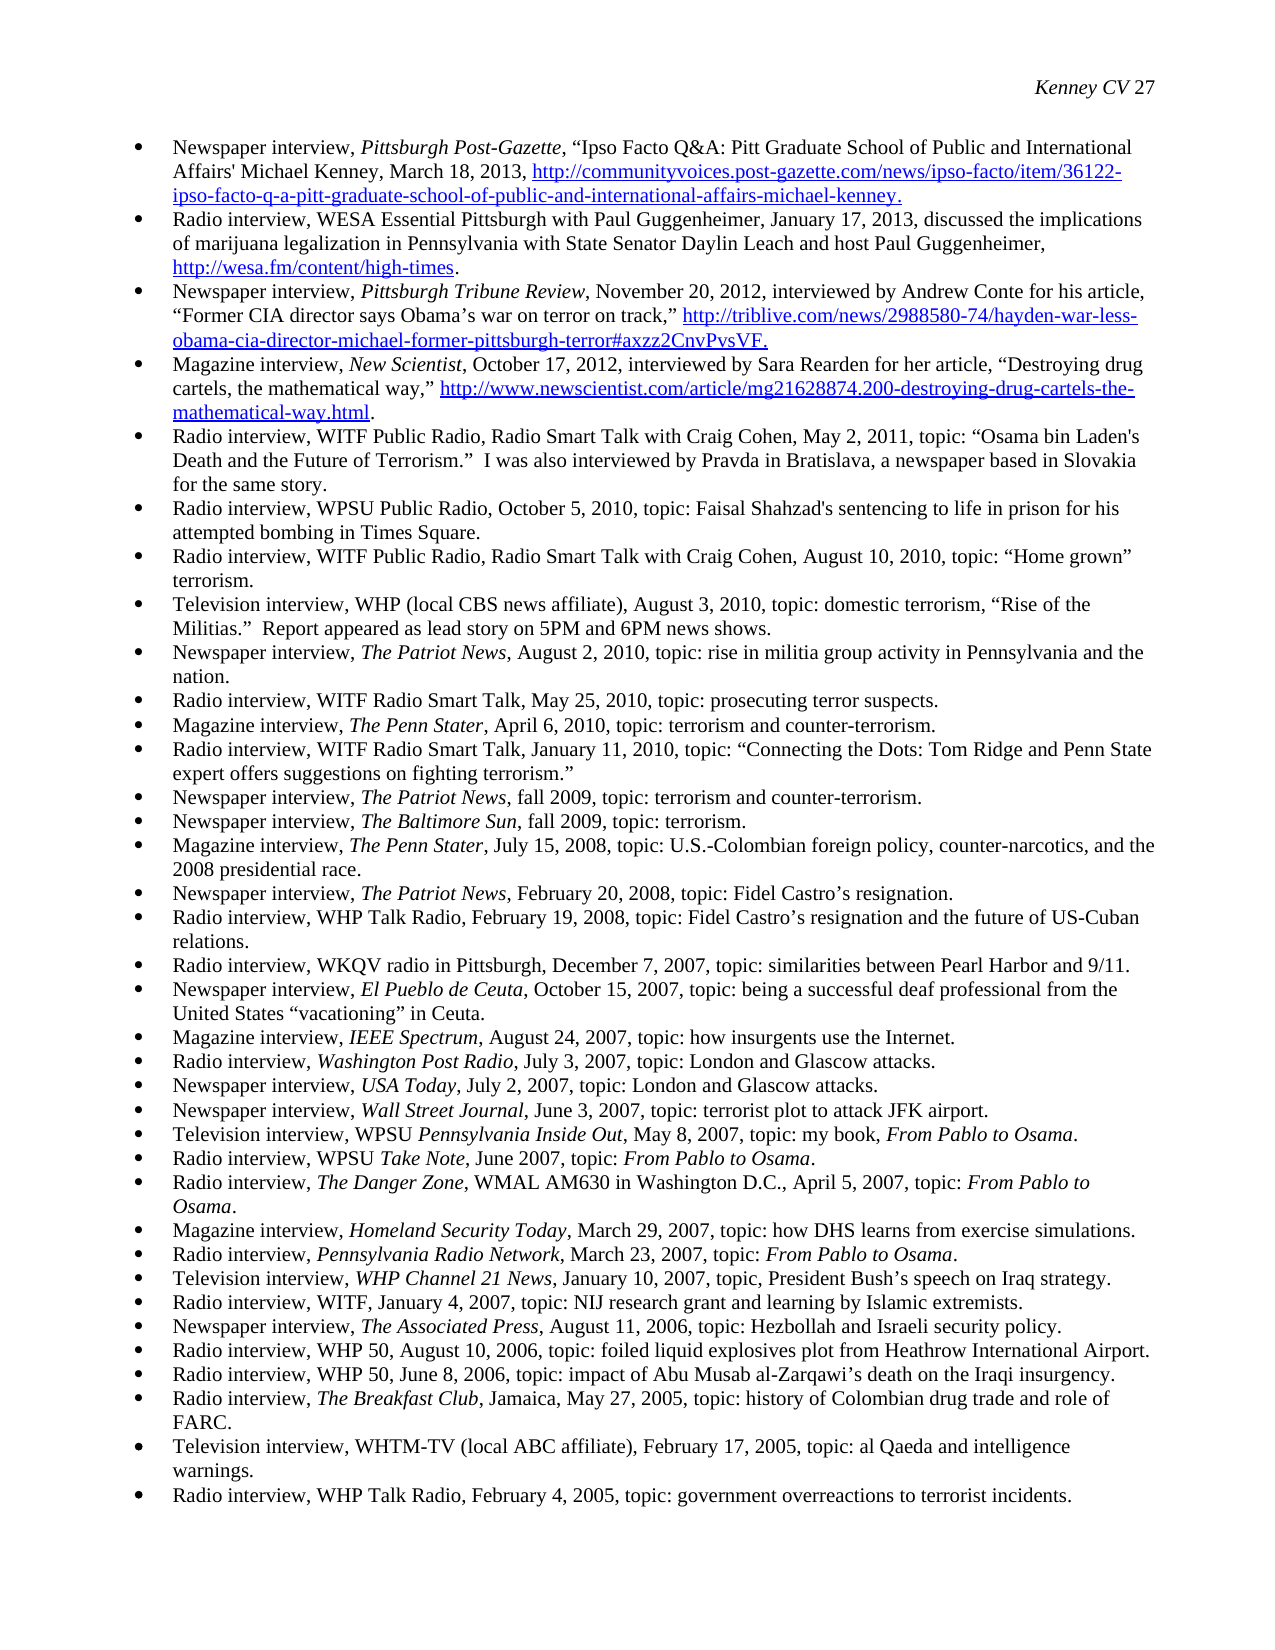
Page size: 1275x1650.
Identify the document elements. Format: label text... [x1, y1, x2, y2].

list Radio interview, WKQV radio in Pittsburgh, December 7, 2007, topic: similarities between Pearl Harbor and 9/11. [135, 953, 1155, 977]
list Radio interview, WHP 50, June 8, 2006, topic: impact of Abu Musab al-Zarqawi’s death on the Iraqi insurgency. [135, 1362, 1155, 1386]
list Radio interview, WITF Public Radio, Radio Smart Talk with Craig Cohen, August 10, 2010, topic: “Home grown” terrorism. [135, 544, 1155, 592]
list Radio interview, WHP Talk Radio, February 4, 2005, topic: government overreactions to terrorist incidents. [135, 1482, 1155, 1507]
list Radio interview, WHP Talk Radio, February 19, 2008, topic: Fidel Castro’s resignation and the future of US-Cuban relations. [135, 905, 1155, 953]
list Newspaper interview, The Associated Press, August 11, 2006, topic: Hezbollah and Israeli security policy. [135, 1314, 1155, 1338]
list Television interview, WHTM-TV (local ABC affiliate), February 17, 2005, topic: al Qaeda and intelligence warnings. [135, 1434, 1155, 1482]
list Newspaper interview, El Pueblo de Ceuta, October 15, 2007, topic: being a successful deaf professional from the United States “vacationing” in Ceuta. [135, 977, 1155, 1025]
list Magazine interview, The Penn Stater, July 15, 2008, topic: U.S.-Colombian foreign policy, counter-narcotics, and the 2008 presidential race. [135, 833, 1155, 881]
list Radio interview, WITF Radio Smart Talk, January 11, 2010, topic: “Connecting the Dots: Tom Ridge and Penn State expert offers suggestions on fighting terrorism.” [135, 737, 1155, 785]
list Magazine interview, IEEE Spectrum, August 24, 2007, topic: how insurgents use the Internet. [135, 1025, 1155, 1049]
list Radio interview, WESA Essential Pittsburgh with Paul Guggenheimer, January 17, 2013, discussed the implications of marijuana legalization in Pennsylvania with State Senator Daylin Leach and host Paul Guggenheimer, http://wesa.fm/content/high-times. [135, 207, 1155, 279]
list Newspaper interview, The Baltimore Sun, fall 2009, topic: terrorism. [135, 809, 1155, 833]
list Newspaper interview, Wall Street Journal, June 3, 2007, topic: terrorist plot to attack JFK airport. [135, 1097, 1155, 1122]
list Television interview, WPSU Pennsylvania Inside Out, May 8, 2007, topic: my book, From Pablo to Osama. [135, 1122, 1155, 1146]
list Television interview, WHP (local CBS news affiliate), August 3, 2010, topic: domestic terrorism, “Rise of the Militias.” Report appeared as lead story on 5PM and 6PM news shows. [135, 592, 1155, 640]
list Radio interview, WPSU Take Note, June 2007, topic: From Pablo to Osama. [135, 1146, 1155, 1170]
list Newspaper interview, USA Today, July 2, 2007, topic: London and Glascow attacks. [135, 1073, 1155, 1097]
list Newspaper interview, The Patriot News, fall 2009, topic: terrorism and counter-terrorism. [135, 785, 1155, 809]
list Radio interview, WPSU Public Radio, October 5, 2010, topic: Faisal Shahzad's sentencing to life in prison for his attempted bombing in Times Square. [135, 496, 1155, 544]
list Television interview, WHP Channel 21 News, January 10, 2007, topic, President Bush’s speech on Iraq strategy. [135, 1266, 1155, 1290]
list Newspaper interview, The Patriot News, February 20, 2008, topic: Fidel Castro’s resignation. [135, 881, 1155, 905]
list Radio interview, WITF Radio Smart Talk, May 25, 2010, topic: prosecuting terror suspects. [135, 688, 1155, 712]
list Magazine interview, Homeland Security Today, March 29, 2007, topic: how DHS learns from exercise simulations. [135, 1218, 1155, 1242]
list Magazine interview, New Scientist, October 17, 2012, interviewed by Sara Rearden for her article, “Destroying drug cartels, the mathematical way,” http://www.newscientist.com/article/mg21628874.200-destroying-drug-cartels-the-mathematical-way.html. [135, 352, 1155, 424]
list Radio interview, The Breakfast Club, Jamaica, May 27, 2005, topic: history of Colombian drug trade and role of FARC. [135, 1386, 1155, 1434]
list Radio interview, WITF, January 4, 2007, topic: NIJ research grant and learning by Islamic extremists. [135, 1290, 1155, 1314]
list Radio interview, WHP 50, August 10, 2006, topic: foiled liquid explosives plot from Heathrow International Airport. [135, 1338, 1155, 1362]
list Newspaper interview, Pittsburgh Post-Gazette, “Ipso Facto Q&A: Pitt Graduate School of Public and International Affairs' Michael Kenney, March 18, 2013, http://communityvoices.post-gazette.com/news/ipso-facto/item/36122-ipso-facto-q-a-pitt-graduate-school-of-public-and-international-affairs-michael-kenney. [135, 135, 1155, 207]
list Newspaper interview, The Patriot News, August 2, 2010, topic: rise in militia group activity in Pennsylvania and the nation. [135, 640, 1155, 688]
list Radio interview, Washington Post Radio, July 3, 2007, topic: London and Glascow attacks. [135, 1049, 1155, 1073]
list Newspaper interview, Pittsburgh Tribune Review, November 20, 2012, interviewed by Andrew Conte for his article, “Former CIA director says Obama’s war on terror on track,” http://triblive.com/news/2988580-74/hayden-war-less-obama-cia-director-michael-former-pittsburgh-terror#axzz2CnvPvsVF. [135, 279, 1155, 352]
list Magazine interview, The Penn Stater, April 6, 2010, topic: terrorism and counter-terrorism. [135, 712, 1155, 737]
list Radio interview, Pennsylvania Radio Network, March 23, 2007, topic: From Pablo to Osama. [135, 1242, 1155, 1266]
list Radio interview, WITF Public Radio, Radio Smart Talk with Craig Cohen, May 2, 2011, topic: “Osama bin Laden's Death and the Future of Terrorism.” I was also interviewed by Pravda in Bratislava, a newspaper based in Slovakia for the same story. [135, 424, 1155, 496]
list Radio interview, The Danger Zone, WMAL AM630 in Washington D.C., April 5, 2007, topic: From Pablo to Osama. [135, 1170, 1155, 1218]
